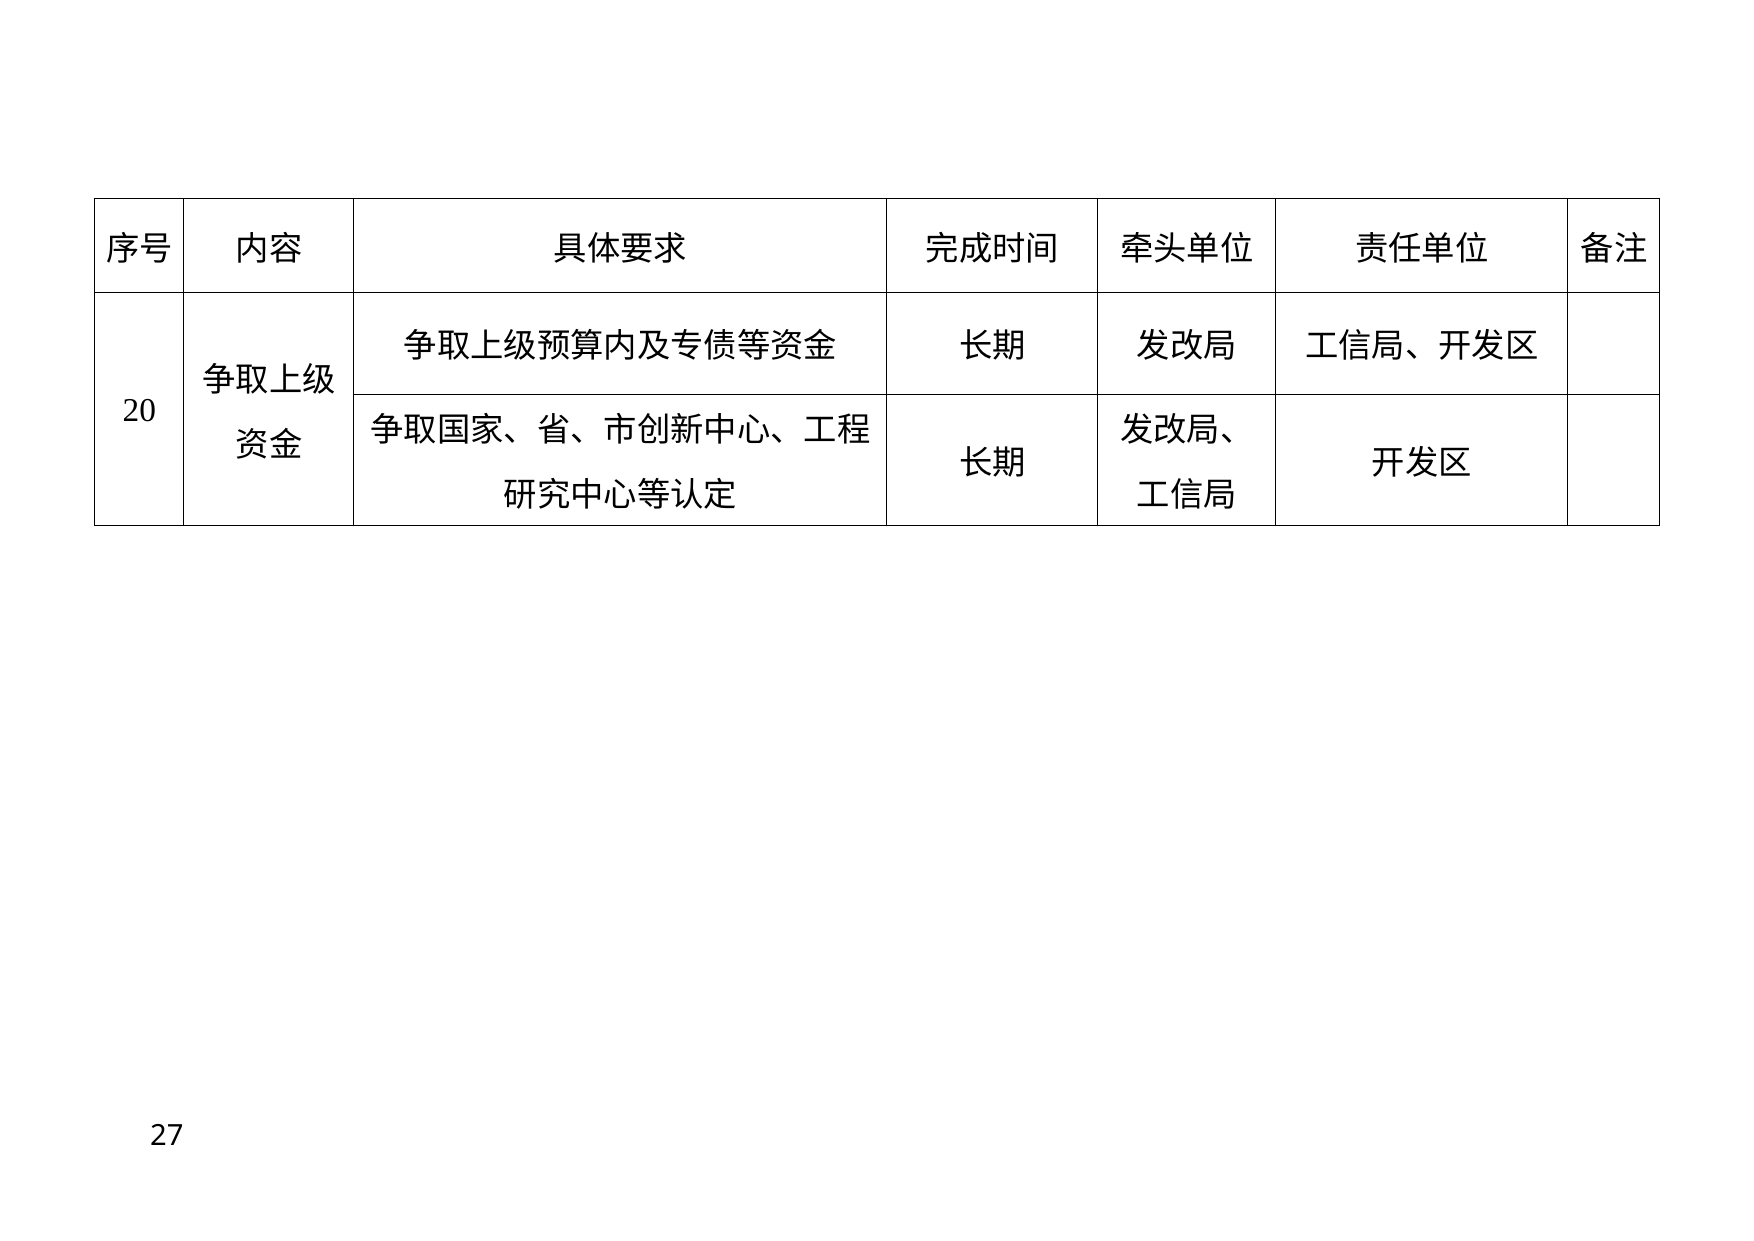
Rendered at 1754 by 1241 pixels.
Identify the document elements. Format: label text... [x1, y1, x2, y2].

table_header 序号 [95, 199, 183, 292]
table_cell 20 [95, 293, 183, 525]
table_cell 长期 [887, 293, 1097, 394]
table_header 牵头单位 [1098, 199, 1275, 292]
table_header 具体要求 [354, 199, 886, 292]
table_cell 发改局、工信局 [1098, 395, 1275, 525]
table_cell 争取国家、省、市创新中心、工程研究中心等认定 [354, 395, 886, 525]
table_header 责任单位 [1276, 199, 1567, 292]
table_cell 长期 [887, 395, 1097, 525]
table_cell [1568, 293, 1659, 394]
table_cell 发改局 [1098, 293, 1275, 394]
table_cell [1568, 395, 1659, 525]
table_header 内容 [184, 199, 353, 292]
table_cell 争取上级资金 [184, 293, 353, 525]
table_cell 争取上级预算内及专债等资金 [354, 293, 886, 394]
table_header 完成时间 [887, 199, 1097, 292]
table_cell 工信局、开发区 [1276, 293, 1567, 394]
table_header 备注 [1568, 199, 1659, 292]
table_cell 开发区 [1276, 395, 1567, 525]
